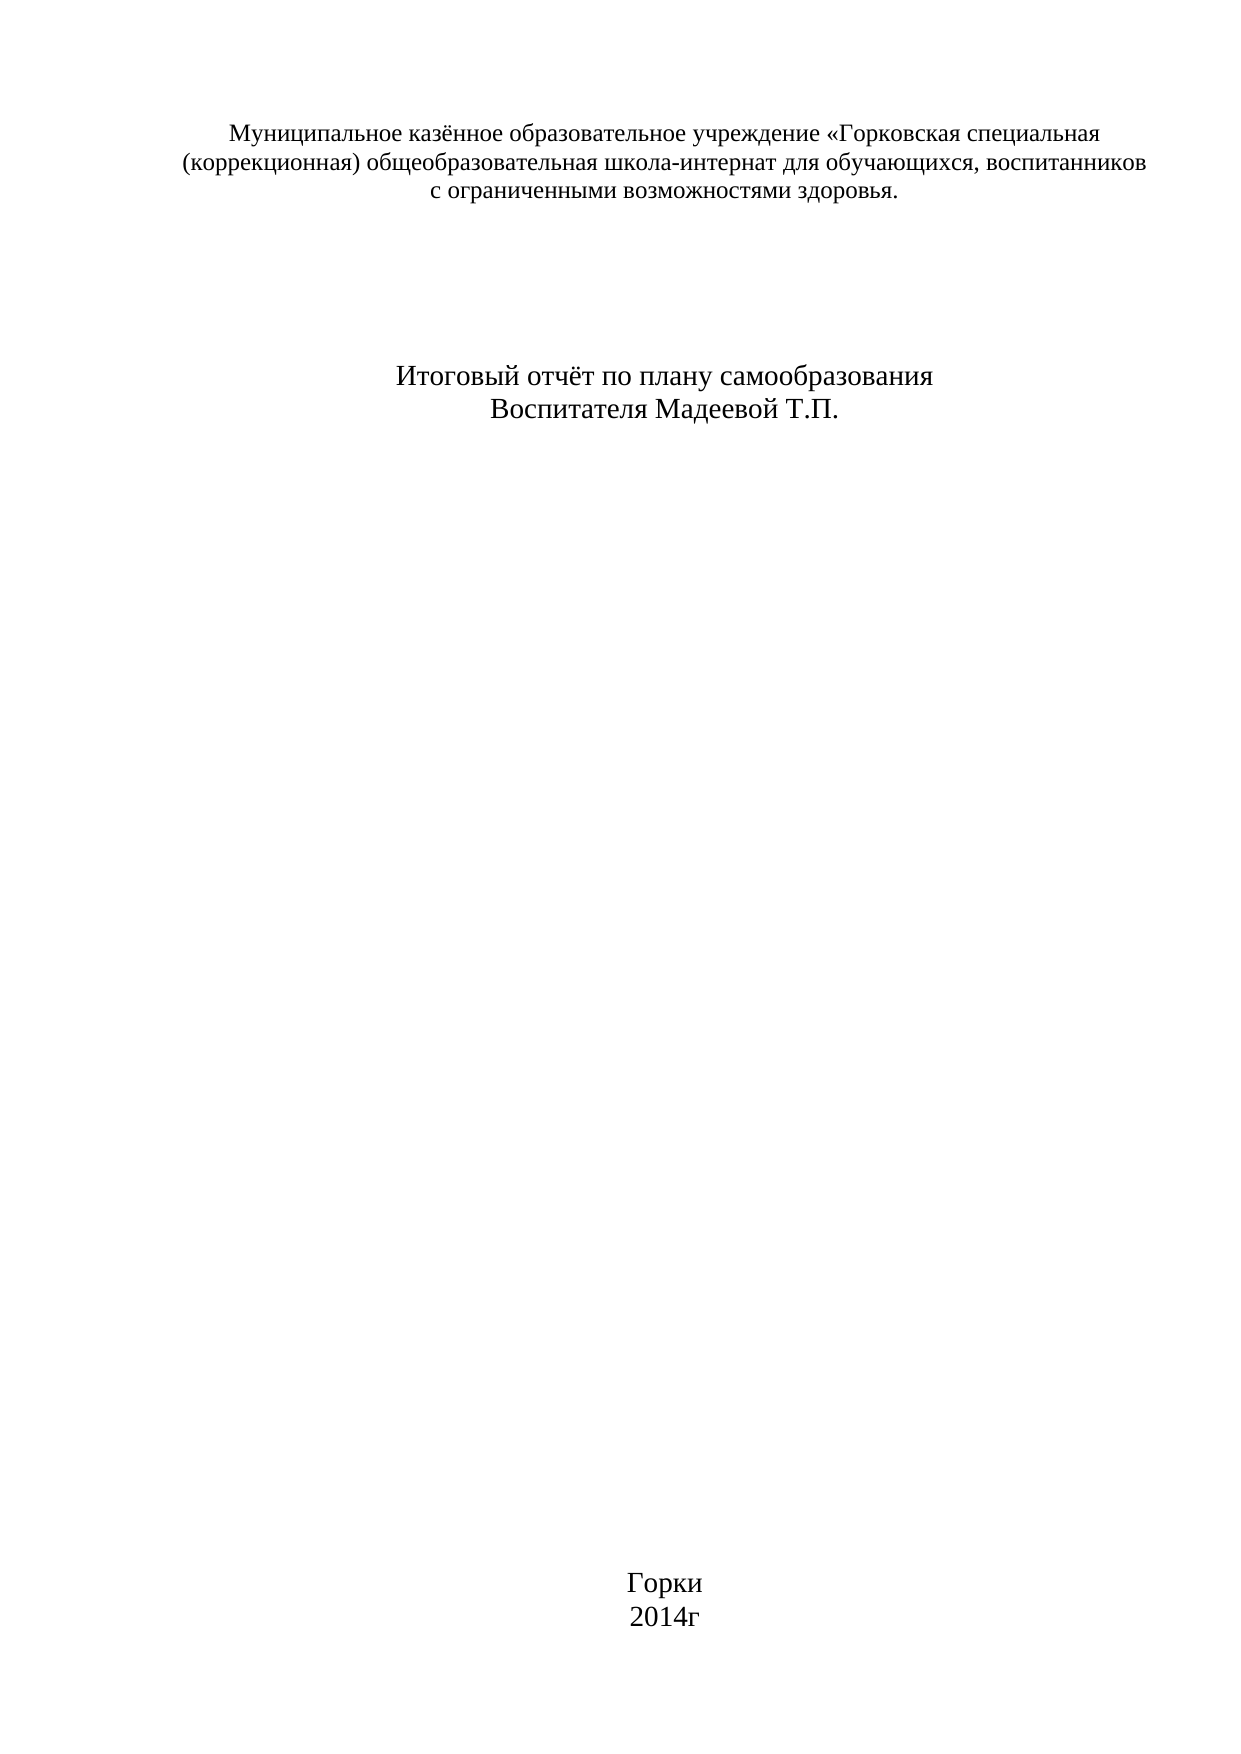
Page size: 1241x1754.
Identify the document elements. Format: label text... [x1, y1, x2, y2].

text Итоговый отчёт по плану самообразования [177, 358, 1152, 391]
text Горки [177, 1565, 1152, 1599]
text Муниципальное казённое образовательное учреждение «Горковская специальная (коррекционная) общеобразовательная школа-интернат для обучающихся, воспитанников с ограниченными возможностями здоровья. [177, 118, 1152, 204]
text 2014г [177, 1599, 1152, 1632]
text Воспитателя Мадеевой Т.П. [177, 391, 1152, 425]
